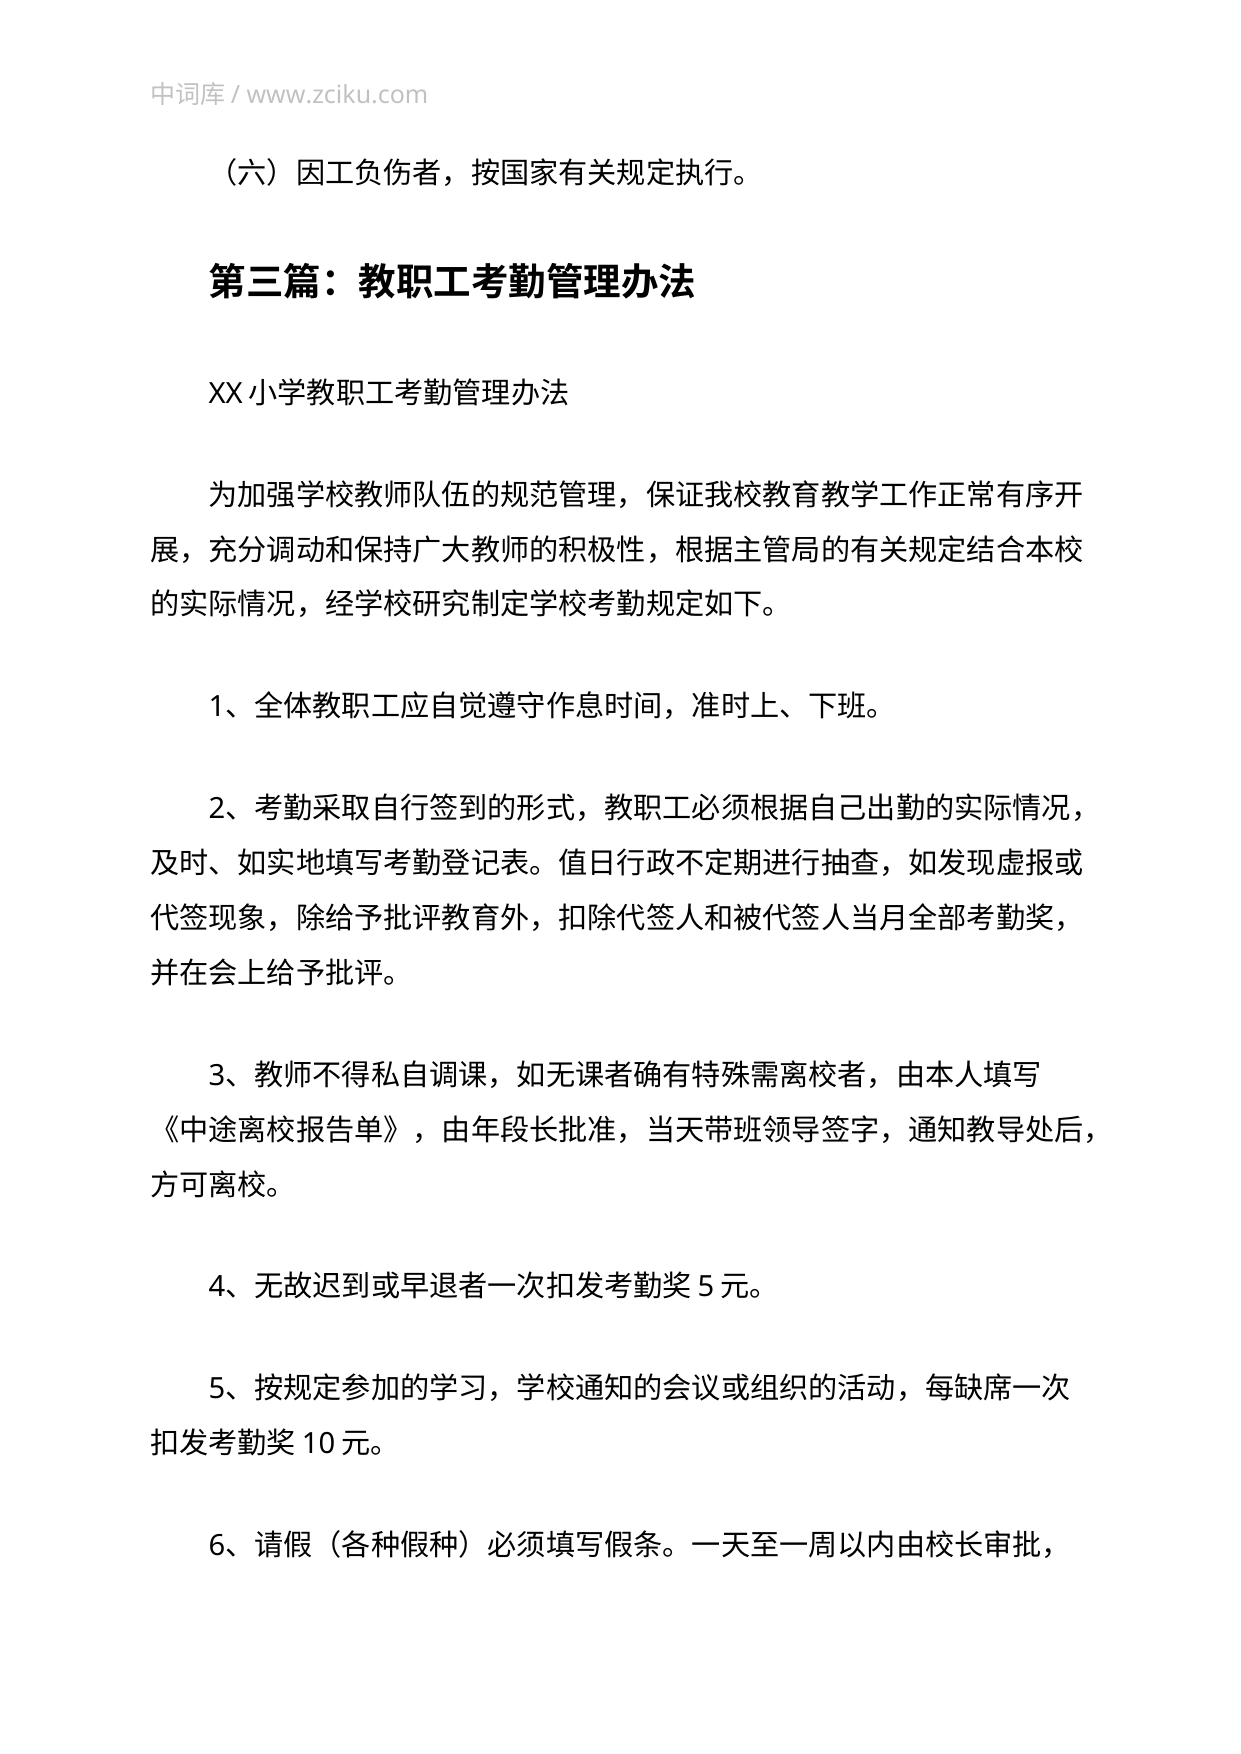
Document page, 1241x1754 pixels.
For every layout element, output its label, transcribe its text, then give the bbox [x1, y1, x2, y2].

text （六）因工负伤者，按国家有关规定执行。 [150, 150, 1090, 192]
text 为加强学校教师队伍的规范管理，保证我校教育教学工作正常有序开展，充分调动和保持广大教师的积极性，根据主管局的有关规定结合本校的实际情况，经学校研究制定学校考勤规定如下。 [150, 471, 1090, 623]
text 4、无故迟到或早退者一次扣发考勤奖5元。 [150, 1263, 1090, 1305]
text 第三篇：教职工考勤管理办法 [150, 252, 1090, 306]
text 5、按规定参加的学习，学校通知的会议或组织的活动，每缺席一次扣发考勤奖10元。 [150, 1365, 1090, 1462]
text 1、全体教职工应自觉遵守作息时间，准时上、下班。 [150, 683, 1090, 725]
text XX小学教职工考勤管理办法 [150, 369, 1090, 412]
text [150, 1522, 1090, 1564]
text 2、考勤采取自行签到的形式，教职工必须根据自己出勤的实际情况，及时、如实地填写考勤登记表。值日行政不定期进行抽查，如发现虚报或代签现象，除给予批评教育外，扣除代签人和被代签人当月全部考勤奖，并在会上给予批评。 [150, 785, 1090, 992]
text 3、教师不得私自调课，如无课者确有特殊需离校者，由本人填写《中途离校报告单》，由年段长批准，当天带班领导签字，通知教导处后，方可离校。 [150, 1051, 1090, 1203]
